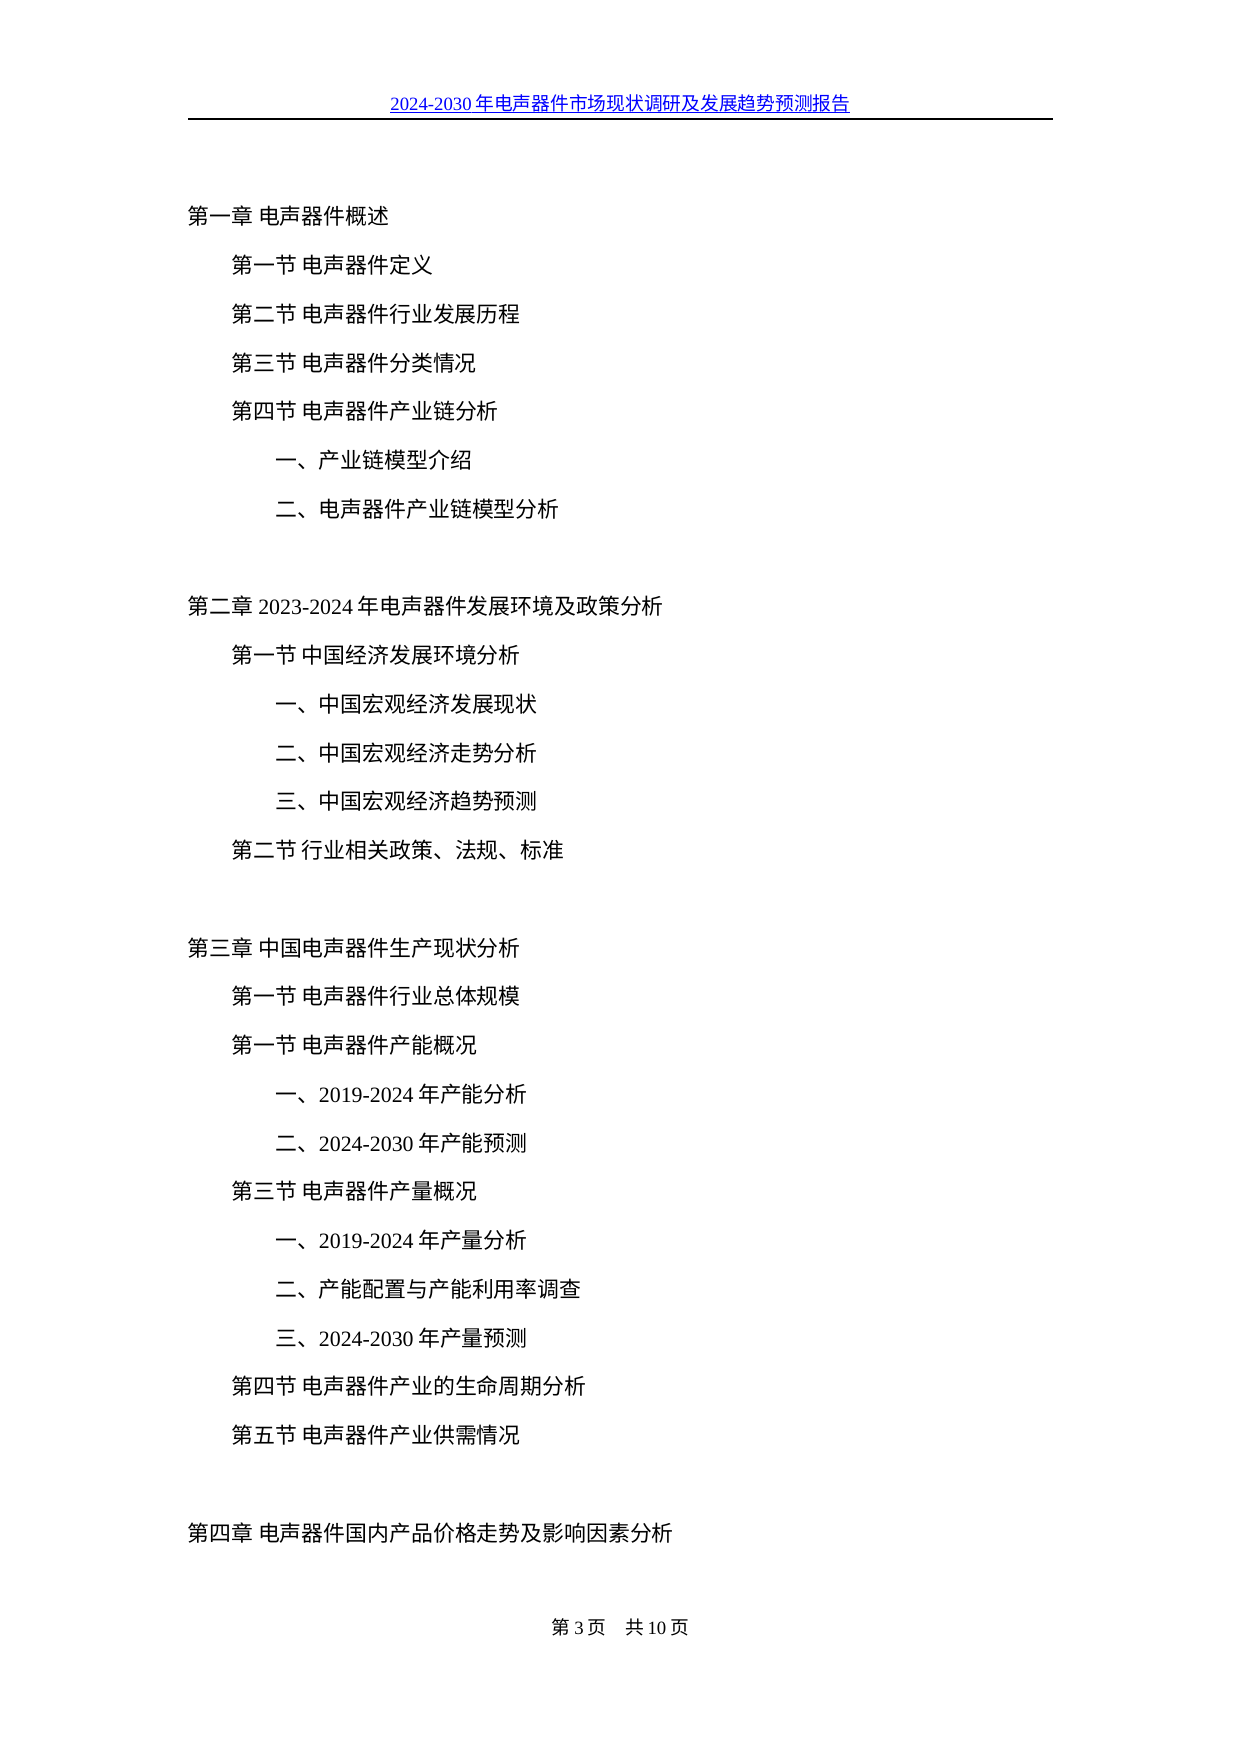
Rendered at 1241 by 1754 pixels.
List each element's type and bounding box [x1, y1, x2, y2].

text [187, 150, 1053, 1548]
